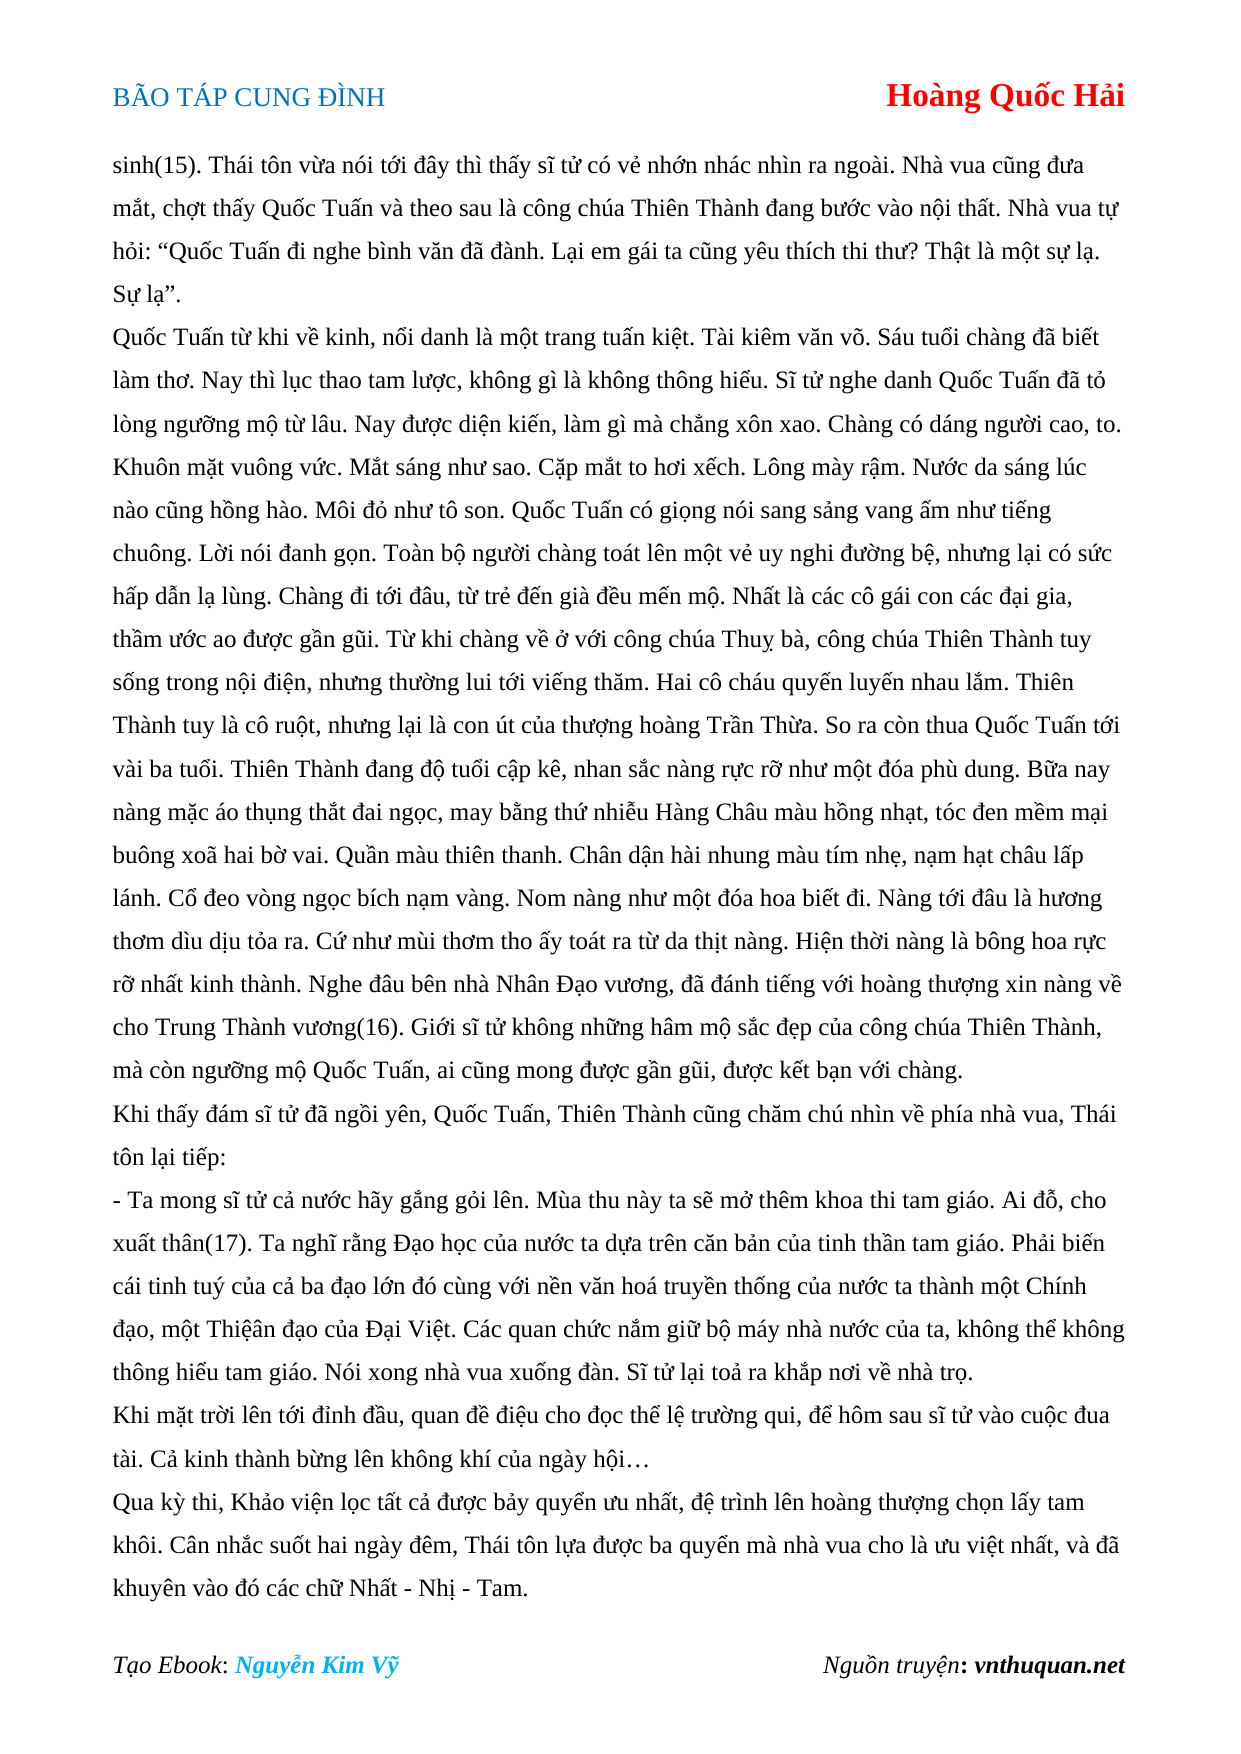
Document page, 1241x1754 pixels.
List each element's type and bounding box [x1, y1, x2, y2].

text [112, 150, 1128, 1602]
